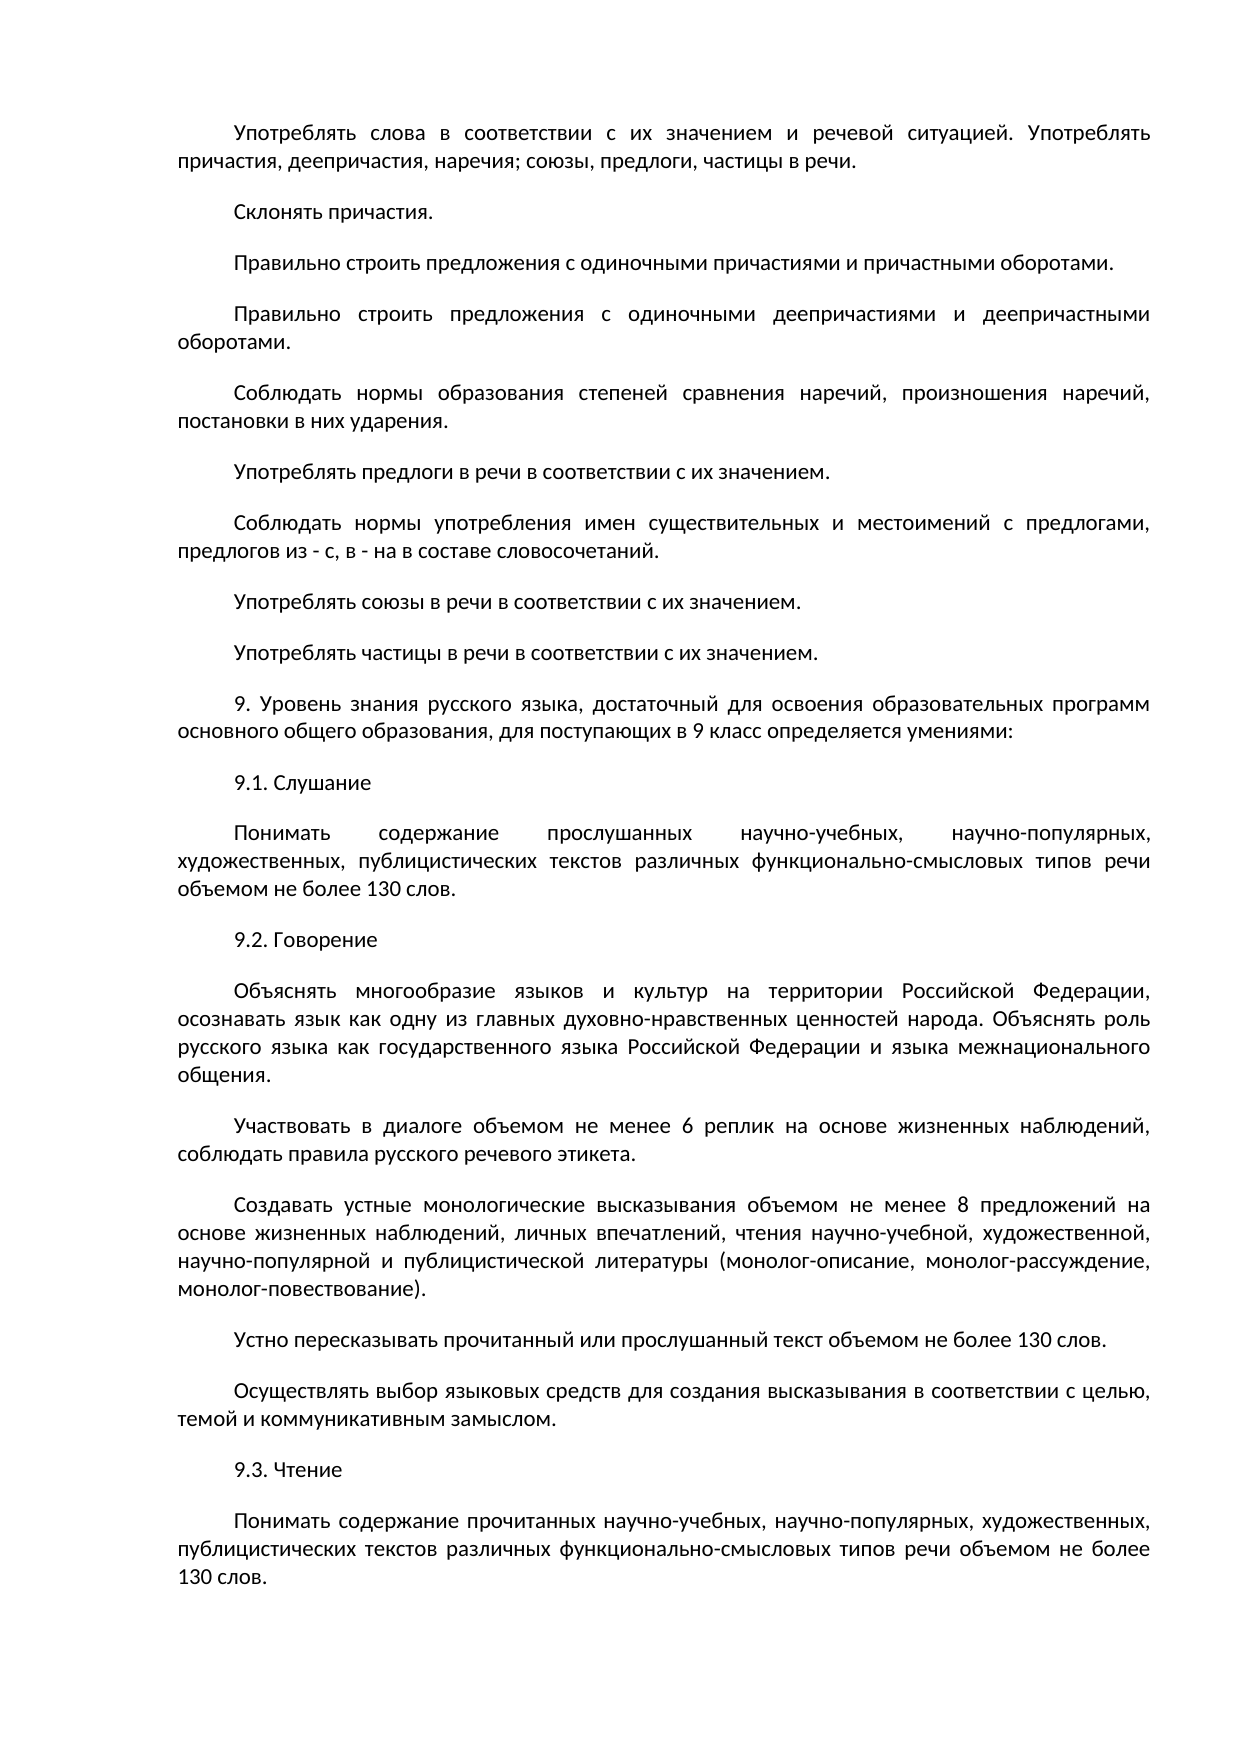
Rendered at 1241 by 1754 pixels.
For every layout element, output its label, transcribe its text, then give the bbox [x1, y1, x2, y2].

text Употреблять частицы в речи в соответствии с их значением. [177, 638, 1152, 666]
text Правильно строить предложения с одиночными деепричастиями и деепричастными оборотами. [177, 299, 1152, 355]
text 9.1. Слушание [177, 768, 1152, 796]
text Понимать содержание прослушанных научно-учебных, научно-популярных, художественных, публицистических текстов различных функционально-смысловых типов речи объемом не более 130 слов. [177, 818, 1152, 903]
text Соблюдать нормы образования степеней сравнения наречий, произношения наречий, постановки в них ударения. [177, 378, 1152, 434]
text Употреблять слова в соответствии с их значением и речевой ситуацией. Употреблять причастия, деепричастия, наречия; союзы, предлоги, частицы в речи. [177, 118, 1152, 174]
text 9. Уровень знания русского языка, достаточный для освоения образовательных программ основного общего образования, для поступающих в 9 класс определяется умениями: [177, 689, 1152, 745]
text Создавать устные монологические высказывания объемом не менее 8 предложений на основе жизненных наблюдений, личных впечатлений, чтения научно-учебной, художественной, научно-популярной и публицистической литературы (монолог-описание, монолог-рассуждение, монолог-повествование). [177, 1190, 1152, 1302]
text Употреблять предлоги в речи в соответствии с их значением. [177, 457, 1152, 485]
text 9.3. Чтение [177, 1455, 1152, 1483]
text Устно пересказывать прочитанный или прослушанный текст объемом не более 130 слов. [177, 1325, 1152, 1353]
text Употреблять союзы в речи в соответствии с их значением. [177, 587, 1152, 615]
text Объяснять многообразие языков и культур на территории Российской Федерации, осознавать язык как одну из главных духовно-нравственных ценностей народа. Объяснять роль русского языка как государственного языка Российской Федерации и языка межнационального общения. [177, 976, 1152, 1088]
text 9.2. Говорение [177, 926, 1152, 953]
text Соблюдать нормы употребления имен существительных и местоимений с предлогами, предлогов из - с, в - на в составе словосочетаний. [177, 508, 1152, 564]
text Понимать содержание прочитанных научно-учебных, научно-популярных, художественных, публицистических текстов различных функционально-смысловых типов речи объемом не более 130 слов. [177, 1506, 1152, 1590]
text Правильно строить предложения с одиночными причастиями и причастными оборотами. [177, 248, 1152, 276]
text Склонять причастия. [177, 197, 1152, 225]
text Осуществлять выбор языковых средств для создания высказывания в соответствии с целью, темой и коммуникативным замыслом. [177, 1376, 1152, 1432]
text Участвовать в диалоге объемом не менее 6 реплик на основе жизненных наблюдений, соблюдать правила русского речевого этикета. [177, 1111, 1152, 1167]
